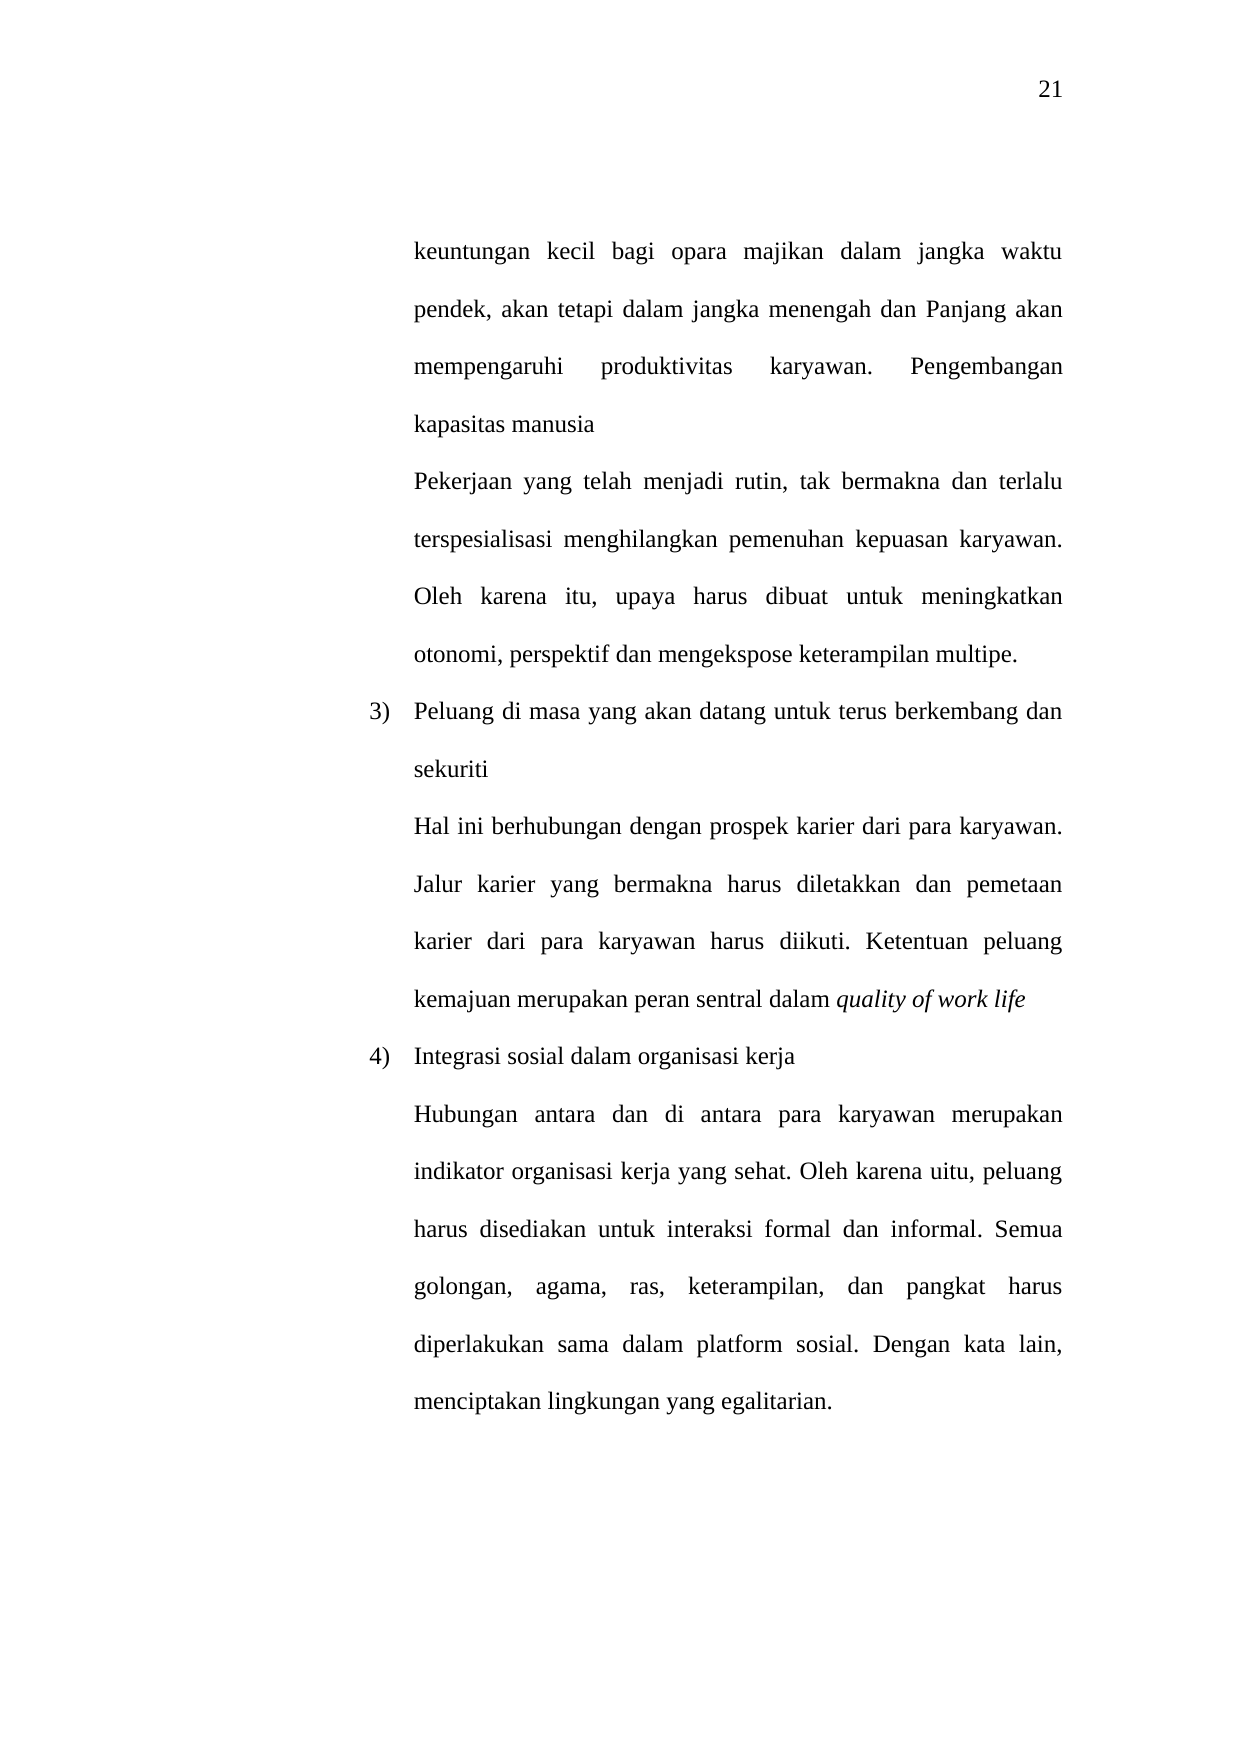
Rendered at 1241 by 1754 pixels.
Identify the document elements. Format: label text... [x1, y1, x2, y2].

list Hubungan antara dan di antara para karyawan merupakan indikator organisasi kerja yang sehat. Oleh karena uitu, peluang harus disediakan untuk interaksi formal dan informal. Semua golongan, agama, ras, keterampilan, dan pangkat harus diperlakukan sama dalam platform sosial. Dengan kata lain, menciptakan lingkungan yang egalitarian. [413, 1099, 1063, 1415]
list Pekerjaan yang telah menjadi rutin, tak bermakna dan terlalu terspesialisasi menghilangkan pemenuhan kepuasan karyawan. Oleh karena itu, upaya harus dibuat untuk meningkatkan otonomi, perspektif dan mengekspose keterampilan multipe. [413, 466, 1063, 667]
list Integrasi sosial dalam organisasi kerja [369, 1041, 1063, 1070]
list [413, 236, 1063, 437]
list Peluang di masa yang akan datang untuk terus berkembang dan sekuriti [369, 696, 1063, 782]
list Hal ini berhubungan dengan prospek karier dari para karyawan. Jalur karier yang bermakna harus diletakkan dan pemetaan karier dari para karyawan harus diikuti. Ketentuan peluang kemajuan merupakan peran sentral dalam quality of work life [413, 811, 1063, 1012]
